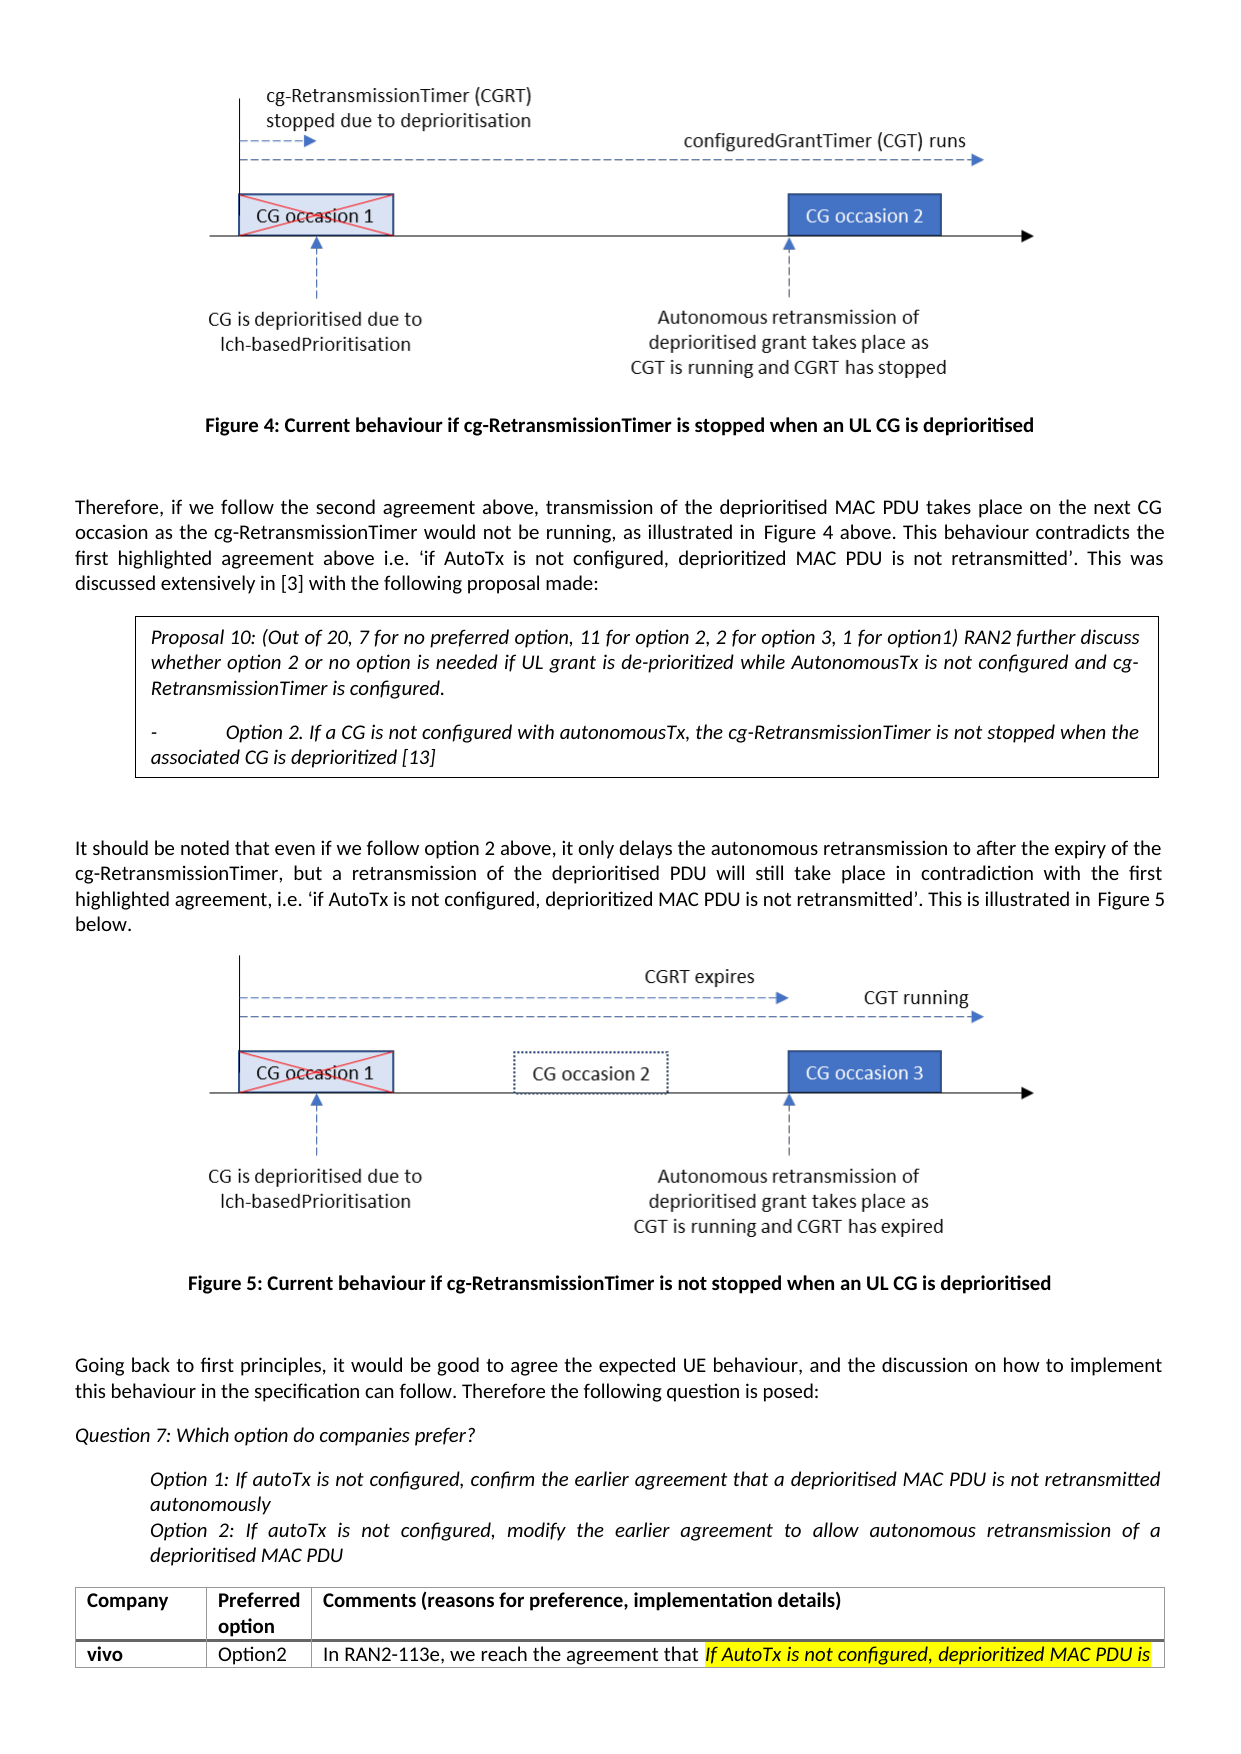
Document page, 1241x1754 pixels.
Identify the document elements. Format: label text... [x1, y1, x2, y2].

text Option 1: If autoTx is not configured, confirm the earlier agreement that a deprioritised MAC PDU is not retransmitted autonomously [150, 1466, 1165, 1517]
table_cell vivo [76, 1642, 206, 1667]
text Therefore, if we follow the second agreement above, transmission of the deprioritised MAC PDU takes place on the next CG occasion as the cg-RetransmissionTimer would not be running, as illustrated in Figure 4 above. This behaviour contradicts the first highlighted agreement above i.e. ‘if AutoTx is not configured, deprioritized MAC PDU is not retransmitted’. This was discussed extensively in [3] with the following proposal made: [75, 494, 1165, 596]
text Question 7: Which option do companies prefer? [75, 1422, 1165, 1447]
text It should be noted that even if we follow option 2 above, it only delays the autonomous retransmission to after the expiry of the cg-RetransmissionTimer, but a retransmission of the deprioritised PDU will still take place in contradiction with the first highlighted agreement, i.e. ‘if AutoTx is not configured, deprioritized MAC PDU is not retransmitted’. This is illustrated in Figure 5 below. [75, 835, 1165, 937]
table_header Comments (reasons for preference, implementation details) [312, 1588, 1164, 1638]
table_header Company [76, 1588, 206, 1638]
picture [193, 955, 1047, 1252]
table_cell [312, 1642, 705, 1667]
text Going back to first principles, it would be good to agree the expected UE behaviour, and the discussion on how to implement this behaviour in the specification can follow. Therefore the following question is posed: [75, 1352, 1165, 1403]
text Figure 4: Current behaviour if cg-RetransmissionTimer is stopped when an UL CG is deprioritised [75, 412, 1165, 437]
picture [193, 75, 1047, 393]
text Figure 5: Current behaviour if cg-RetransmissionTimer is not stopped when an UL CG is deprioritised [75, 1270, 1165, 1296]
table_cell Option2 [207, 1642, 311, 1667]
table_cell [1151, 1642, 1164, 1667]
text Option 2: If autoTx is not configured, modify the earlier agreement to allow autonomous retransmission of a deprioritised MAC PDU [150, 1517, 1165, 1568]
table_header Preferred option [207, 1588, 311, 1638]
